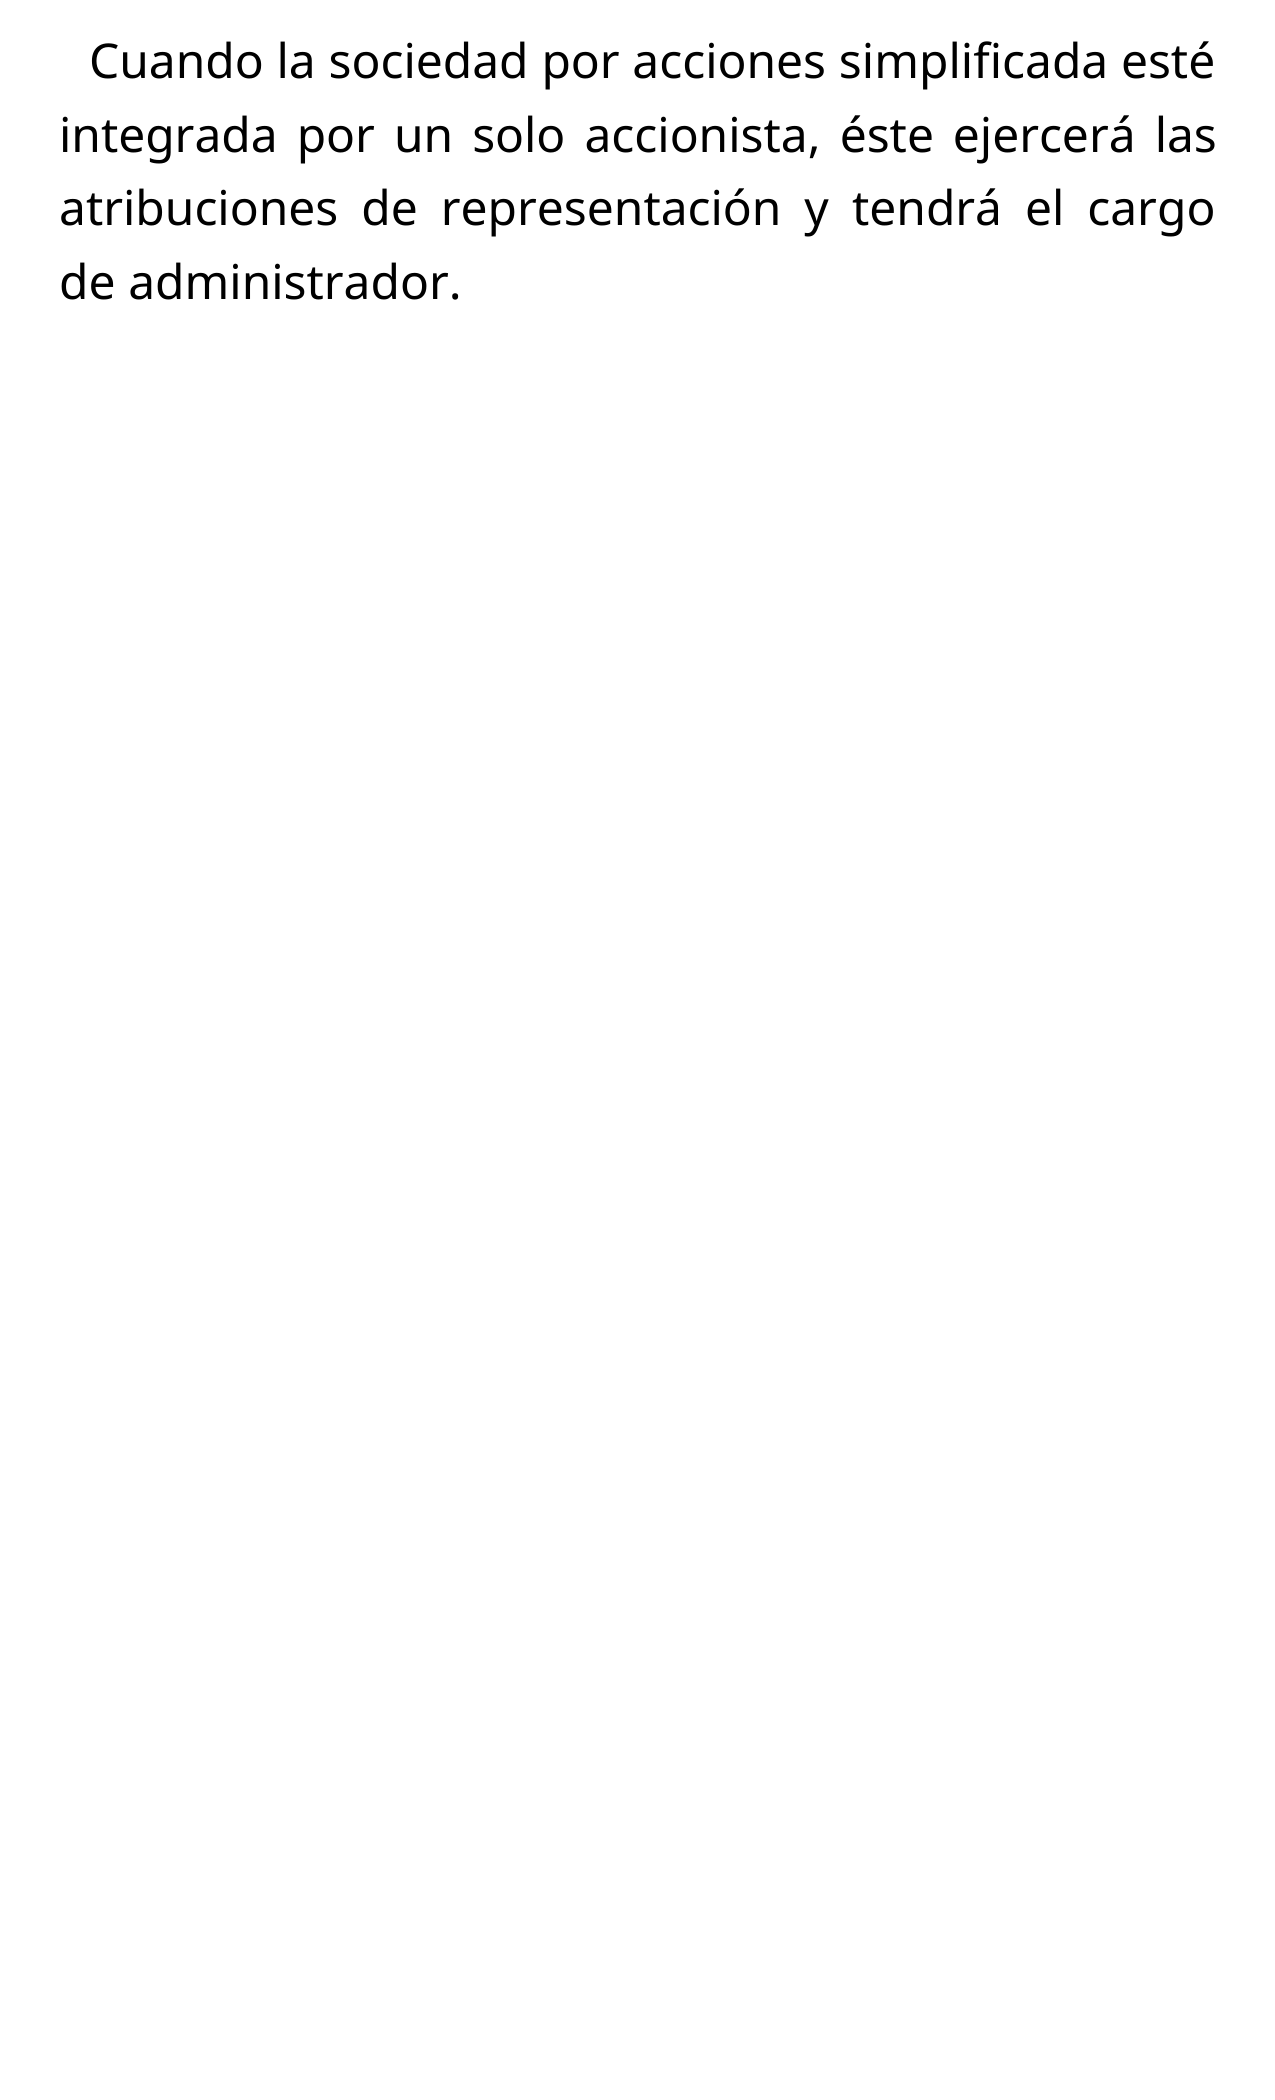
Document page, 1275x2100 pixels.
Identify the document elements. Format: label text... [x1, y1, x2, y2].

text Cuando la sociedad por acciones simplificada esté integrada por un solo accionista, éste ejercerá las atribuciones de representación y tendrá el cargo de administrador. [59, 27, 1217, 314]
